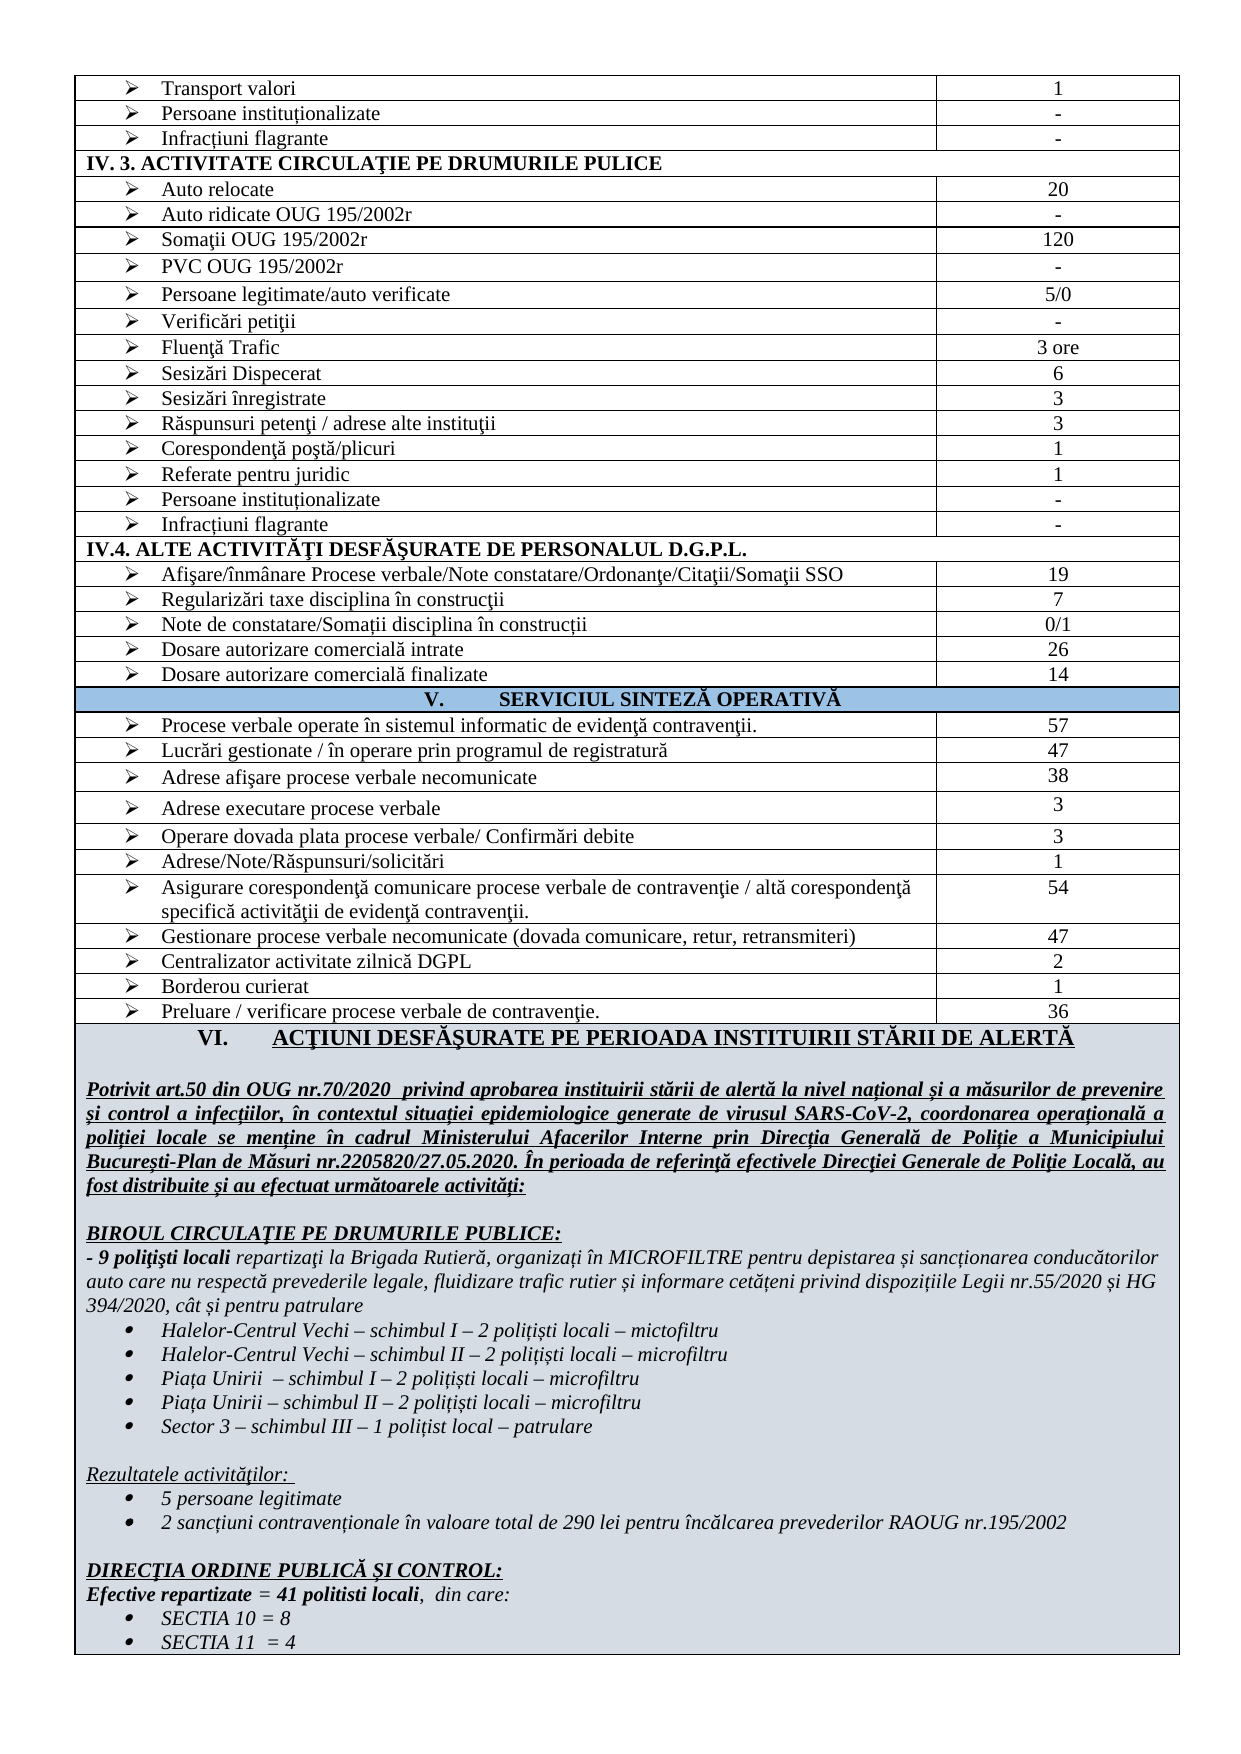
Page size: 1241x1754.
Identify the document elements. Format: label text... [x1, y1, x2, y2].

table_cell - [937, 512, 1179, 536]
table_cell 3 [937, 792, 1179, 823]
table_cell - [937, 254, 1179, 281]
table_cell 3 [937, 824, 1179, 848]
table_cell Persoane instituționalizate [76, 487, 936, 511]
table_cell 36 [937, 999, 1179, 1023]
table_cell Adrese/Note/Răspunsuri/solicitări [76, 850, 936, 873]
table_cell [76, 1024, 1179, 1654]
table_cell 2 [937, 949, 1179, 973]
table_cell Persoane legitimate/auto verificate [76, 282, 936, 308]
table_cell Regularizări taxe disciplina în construcţii [76, 587, 936, 611]
table_cell 14 [937, 662, 1179, 686]
table_cell Verificări petiţii [76, 309, 936, 334]
table_cell Somaţii OUG 195/2002r [76, 228, 936, 253]
table_cell 57 [937, 713, 1179, 737]
table_cell Infracțiuni flagrante [76, 126, 936, 150]
table_cell 38 [937, 763, 1179, 791]
table_cell 1 [937, 76, 1179, 100]
table_cell Sesizări Dispecerat [76, 361, 936, 385]
table_cell 26 [937, 637, 1179, 661]
table_cell 47 [937, 924, 1179, 948]
table_cell - [937, 309, 1179, 334]
table_cell Note de constatare/Somații disciplina în construcții [76, 612, 936, 636]
table_cell 3 [937, 411, 1179, 435]
table_cell 1 [937, 974, 1179, 998]
table_cell SERVICIUL SINTEZĂ OPERATIVĂ [76, 688, 1179, 711]
table_cell Persoane instituționalizate [76, 101, 936, 125]
table_cell 5/0 [937, 282, 1179, 308]
table_cell 47 [937, 738, 1179, 762]
table_cell PVC OUG 195/2002r [76, 254, 936, 281]
table_cell 120 [937, 228, 1179, 253]
table_cell 1 [937, 436, 1179, 460]
table_cell IV.4. ALTE ACTIVITĂŢI DESFĂŞURATE DE PERSONALUL D.G.P.L. [76, 537, 1179, 561]
table_cell Transport valori [76, 76, 936, 100]
table_cell 19 [937, 562, 1179, 586]
table_cell 54 [937, 875, 1179, 923]
table_cell IV. 3. ACTIVITATE CIRCULAŢIE PE DRUMURILE PULICE [76, 151, 1179, 176]
table_cell Corespondenţă poştă/plicuri [76, 436, 936, 460]
table_cell - [937, 101, 1179, 125]
table_cell Lucrări gestionate / în operare prin programul de registratură [76, 738, 936, 762]
table_cell Auto relocate [76, 177, 936, 201]
table_cell Asigurare corespondenţă comunicare procese verbale de contravenţie / altă corespondenţă specifică activităţii de evidenţă contravenţii. [76, 875, 936, 923]
table_cell 6 [937, 361, 1179, 385]
table_cell Dosare autorizare comercială finalizate [76, 662, 936, 686]
table_cell 1 [937, 850, 1179, 873]
table_cell Sesizări ȋnregistrate [76, 386, 936, 410]
table_cell 3 [937, 386, 1179, 410]
table_cell Dosare autorizare comercială intrate [76, 637, 936, 661]
table_cell Infracțiuni flagrante [76, 512, 936, 536]
table_cell Răspunsuri petenţi / adrese alte instituţii [76, 411, 936, 435]
table_cell Afişare/înmânare Procese verbale/Note constatare/Ordonanţe/Citaţii/Somaţii SSO [76, 562, 936, 586]
table_cell Fluenţă Trafic [76, 335, 936, 360]
table_cell - [937, 487, 1179, 511]
table_cell Procese verbale operate în sistemul informatic de evidenţă contravenţii. [76, 713, 936, 737]
table_cell 3 ore [937, 335, 1179, 360]
table_cell Adrese afişare procese verbale necomunicate [76, 763, 936, 791]
table_cell Operare dovada plata procese verbale/ Confirmări debite [76, 824, 936, 848]
table_cell 1 [937, 461, 1179, 486]
table_cell Referate pentru juridic [76, 461, 936, 486]
table_cell 7 [937, 587, 1179, 611]
table_cell 20 [937, 177, 1179, 201]
table_cell Preluare / verificare procese verbale de contravenţie. [76, 999, 936, 1023]
table_cell Adrese executare procese verbale [76, 792, 936, 823]
table_cell Borderou curierat [76, 974, 936, 998]
table_cell Gestionare procese verbale necomunicate (dovada comunicare, retur, retransmiteri) [76, 924, 936, 948]
table_cell - [937, 126, 1179, 150]
table_cell Centralizator activitate zilnică DGPL [76, 949, 936, 973]
table_cell 0/1 [937, 612, 1179, 636]
table_cell Auto ridicate OUG 195/2002r [76, 202, 936, 226]
table_cell - [937, 202, 1179, 226]
